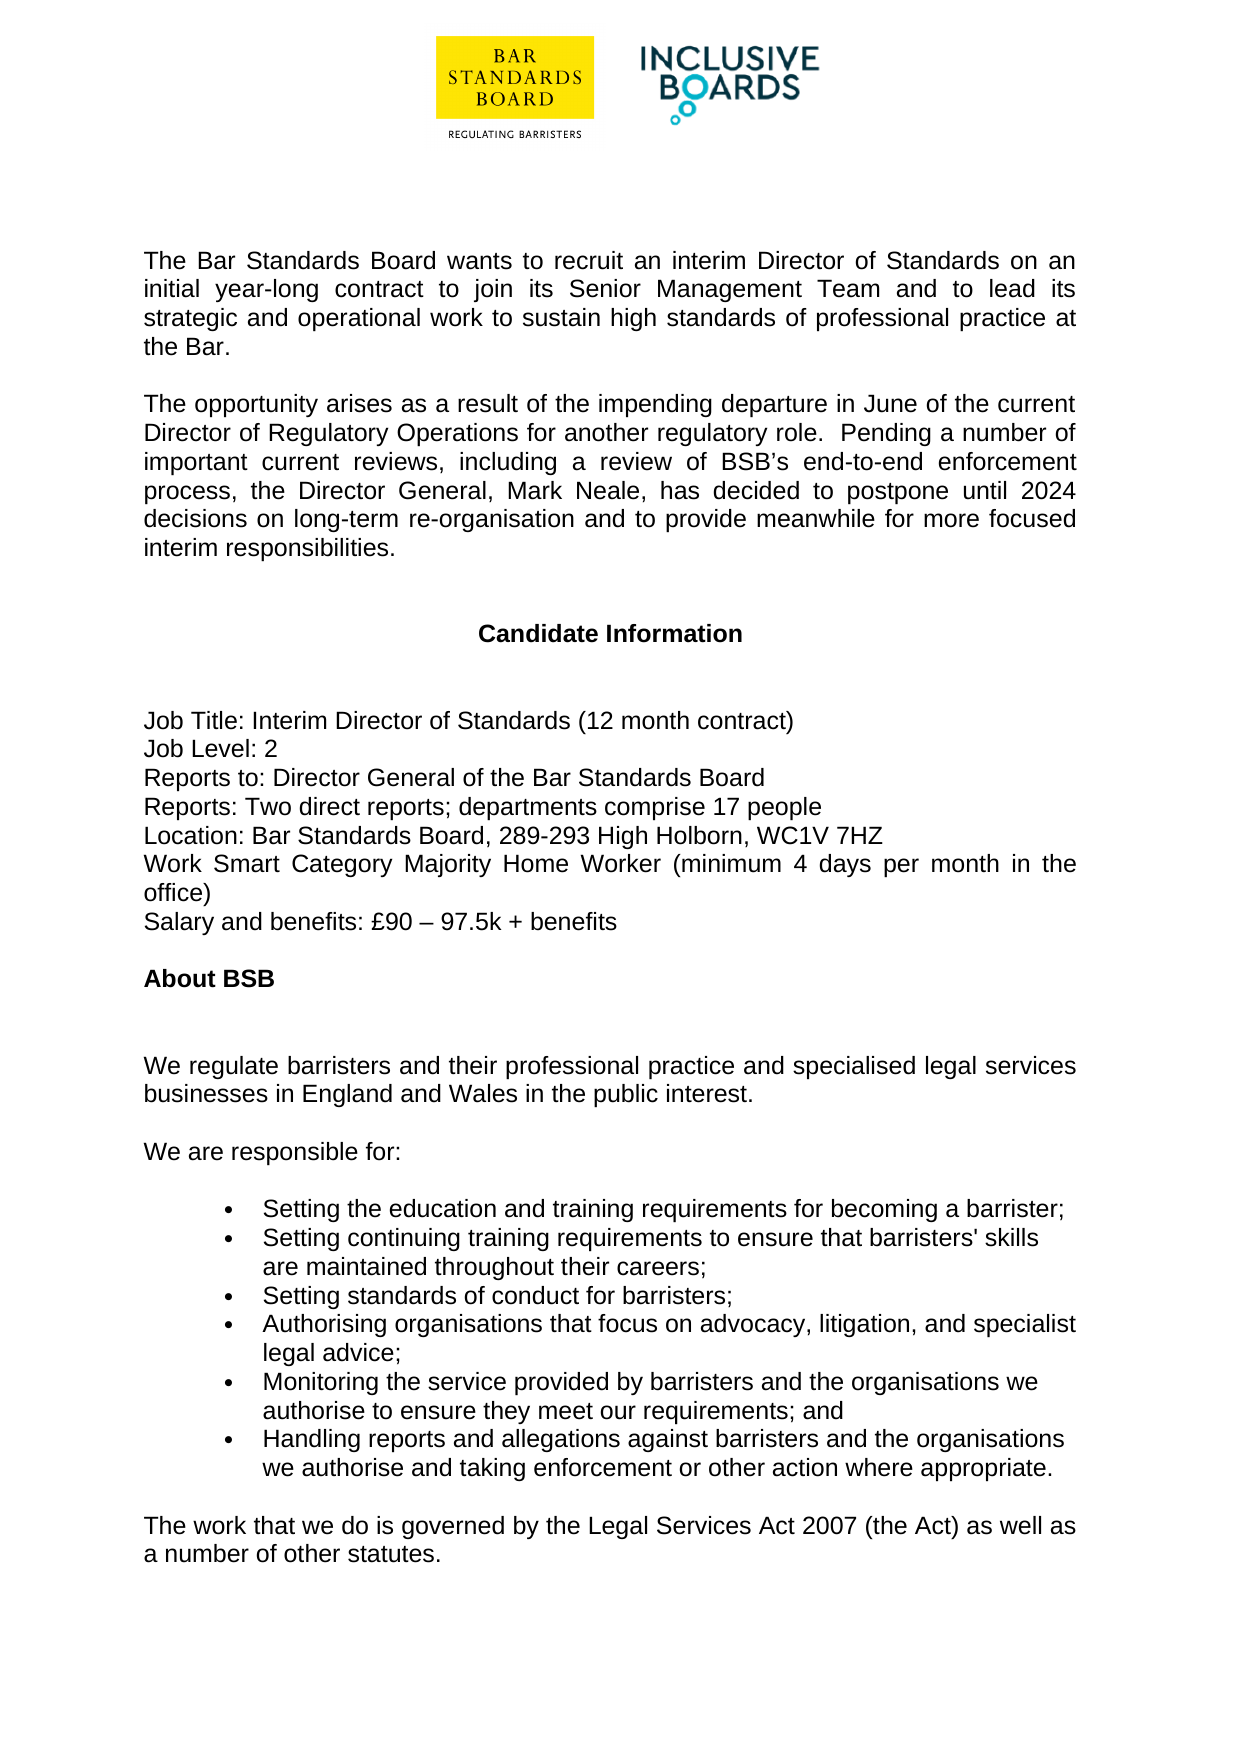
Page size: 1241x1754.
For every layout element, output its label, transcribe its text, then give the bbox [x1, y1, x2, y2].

list Authorising organisations that focus on advocacy, litigation, and specialist legal advice; [225, 1309, 1078, 1367]
text We regulate barristers and their professional practice and specialised legal services businesses in England and Wales in the public interest. [143, 1051, 1078, 1108]
list Monitoring the service provided by barristers and the organisations we authorise to ensure they meet our requirements; and [225, 1367, 1078, 1424]
text We are responsible for: [143, 1137, 1078, 1166]
picture [423, 23, 607, 151]
list Handling reports and allegations against barristers and the organisations we authorise and taking enforcement or other action where appropriate. [225, 1424, 1078, 1482]
text The opportunity arises as a result of the impending departure in June of the current Director of Regulatory Operations for another regulatory role. Pending a number of important current reviews, including a review of BSB’s end-to-end enforcement process, the Director General, Mark Neale, has decided to postpone until 2024 decisions on long-term re-organisation and to provide meanwhile for more focused interim responsibilities. [143, 389, 1078, 562]
text About BSB [143, 964, 1078, 993]
text The work that we do is governed by the Legal Services Act 2007 (the Act) as well as a number of other statutes. [143, 1511, 1078, 1568]
text Salary and benefits: £90 – 97.5k + benefits [143, 907, 1078, 936]
text Work Smart Category Majority Home Worker (minimum 4 days per month in the office) [143, 849, 1078, 907]
text Job Title: Interim Director of Standards (12 month contract) [143, 706, 1078, 734]
text Reports to: Director General of the Bar Standards Board [143, 763, 1078, 792]
text Job Level: 2 [143, 734, 1078, 763]
text Reports: Two direct reports; departments comprise 17 people [143, 792, 1078, 821]
picture [635, 40, 821, 126]
text The Bar Standards Board wants to recruit an interim Director of Standards on an initial year-long contract to join its Senior Management Team and to lead its strategic and operational work to sustain high standards of professional practice at the Bar. [143, 246, 1078, 361]
list Setting the education and training requirements for becoming a barrister; [225, 1194, 1078, 1223]
text Candidate Information [143, 619, 1078, 648]
text Location: Bar Standards Board, 289-293 High Holborn, WC1V 7HZ [143, 821, 1078, 849]
list Setting continuing training requirements to ensure that barristers' skills are maintained throughout their careers; [225, 1223, 1078, 1281]
list Setting standards of conduct for barristers; [225, 1281, 1078, 1309]
